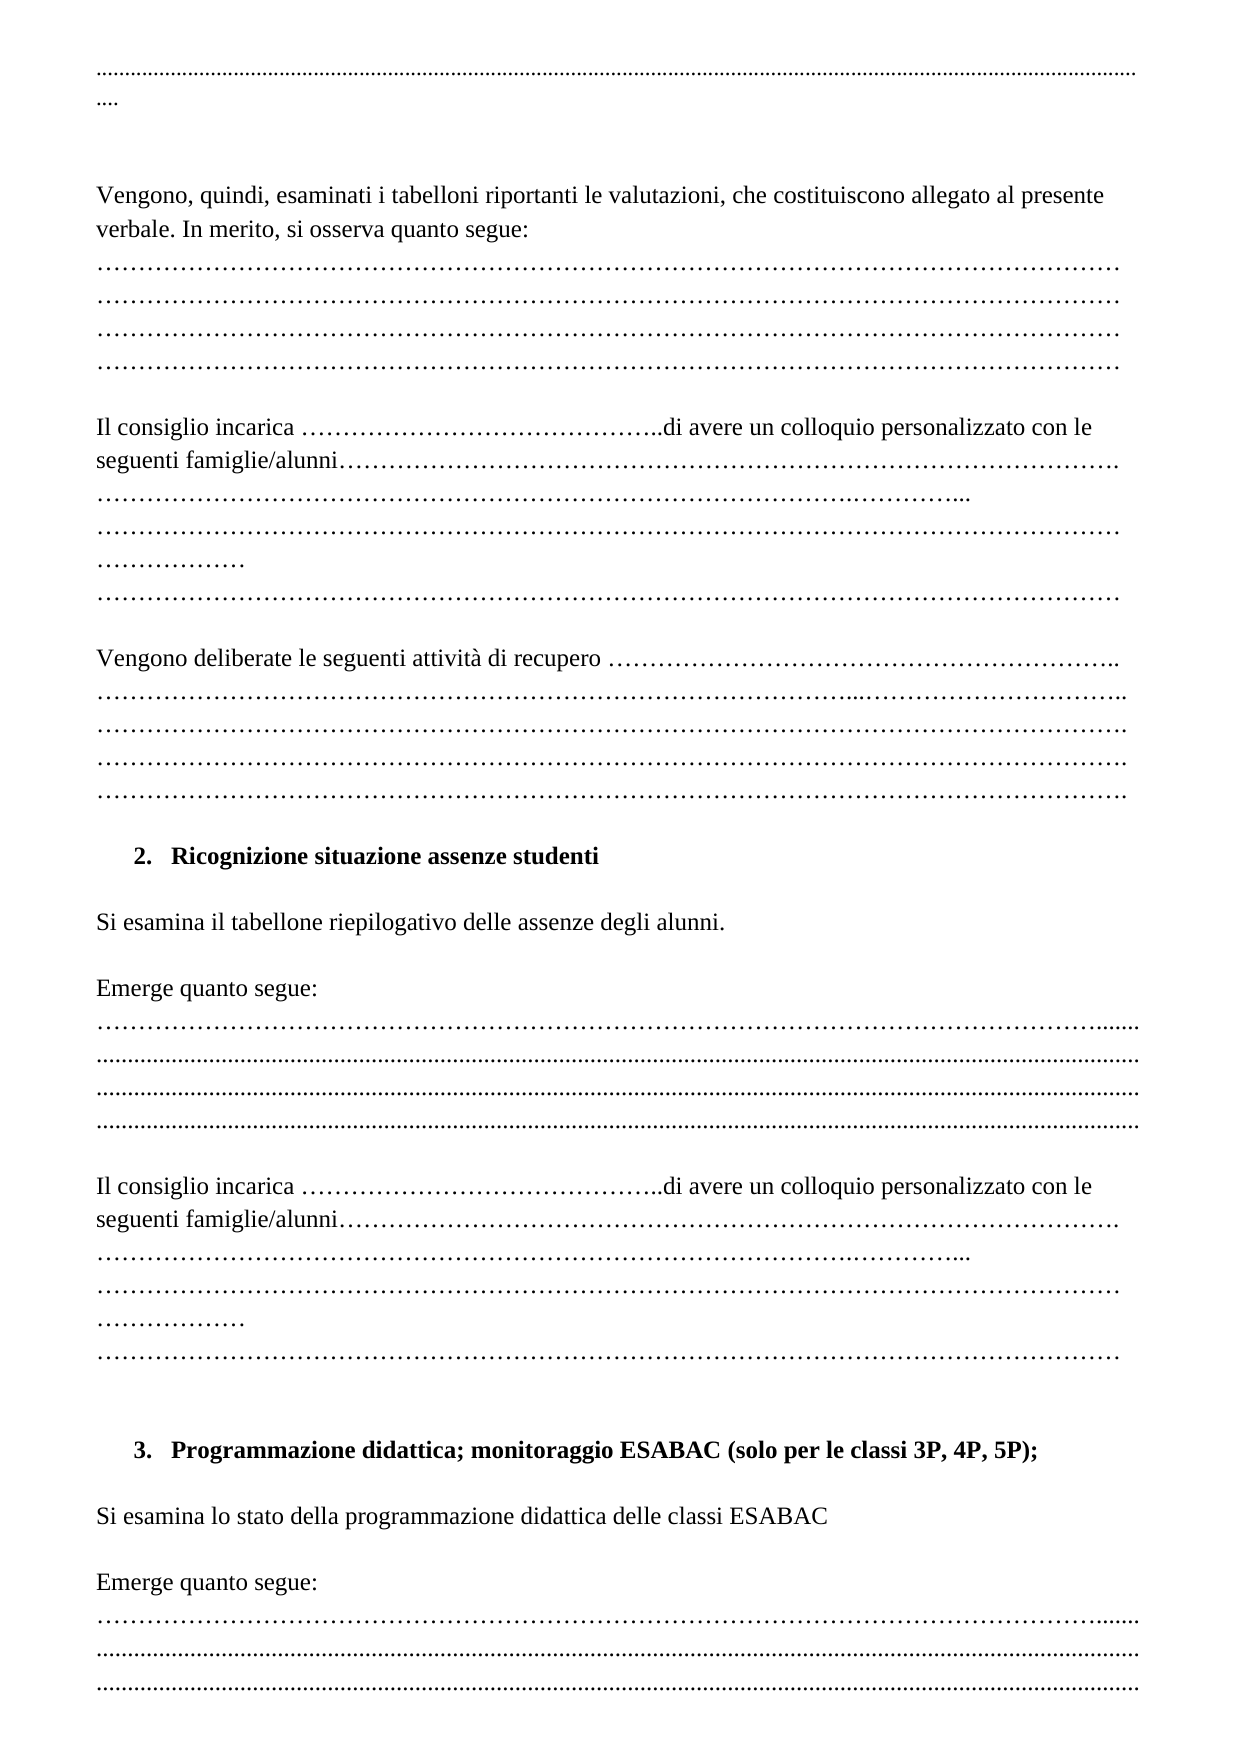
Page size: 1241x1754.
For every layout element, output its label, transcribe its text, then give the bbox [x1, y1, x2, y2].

list Ricognizione situazione assenze studenti [133, 841, 1144, 870]
text Si esamina lo stato della programmazione didattica delle classi ESABAC [96, 1501, 1144, 1530]
text Si esamina il tabellone riepilogativo delle assenze degli alunni. [96, 907, 1144, 936]
text Il consiglio incarica ……………………………………..di avere un colloquio personalizzato con le seguenti famiglie/alunni…………………………………………………………………………………. ……………………………………………………………………………….…………...…………………………………………………………………………………………………………………………… [96, 1171, 1142, 1332]
text Il consiglio incarica ……………………………………..di avere un colloquio personalizzato con le seguenti famiglie/alunni…………………………………………………………………………………. ……………………………………………………………………………….…………...…………………………………………………………………………………………………………………………… [96, 412, 1142, 573]
text …………………………………………………………………………………………………………… [96, 346, 1142, 374]
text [96, 1601, 1142, 1695]
text Vengono deliberate le seguenti attività di recupero …………………………………………………….. [96, 643, 1142, 672]
text …………………………………………………………………………………………………………… [96, 1336, 1142, 1365]
text …………………………………………………………………………………………………………….……………………………………………………………………………………………………………. [96, 709, 1142, 771]
text ………………………………………………………………………………...………………………….. [96, 676, 1142, 705]
text Vengono, quindi, esaminati i tabelloni riportanti le valutazioni, che costituiscono allegato al presente verbale. In merito, si osserva quanto segue: ……………………………………………………………………………………………………………………………………………………………………………………………………………………………………………………………………………………………………………………………………… [96, 181, 1142, 341]
text ……………………………………………………………………………………………………………. [96, 775, 1142, 804]
text …………………………………………………………………………………………………………… [96, 577, 1142, 606]
list Programmazione didattica; monitoraggio ESABAC (solo per le classi 3P, 4P, 5P); [133, 1435, 1144, 1464]
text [96, 54, 1144, 111]
text Emerge quanto segue: [96, 973, 1144, 1002]
text Emerge quanto segue: [96, 1567, 1144, 1596]
